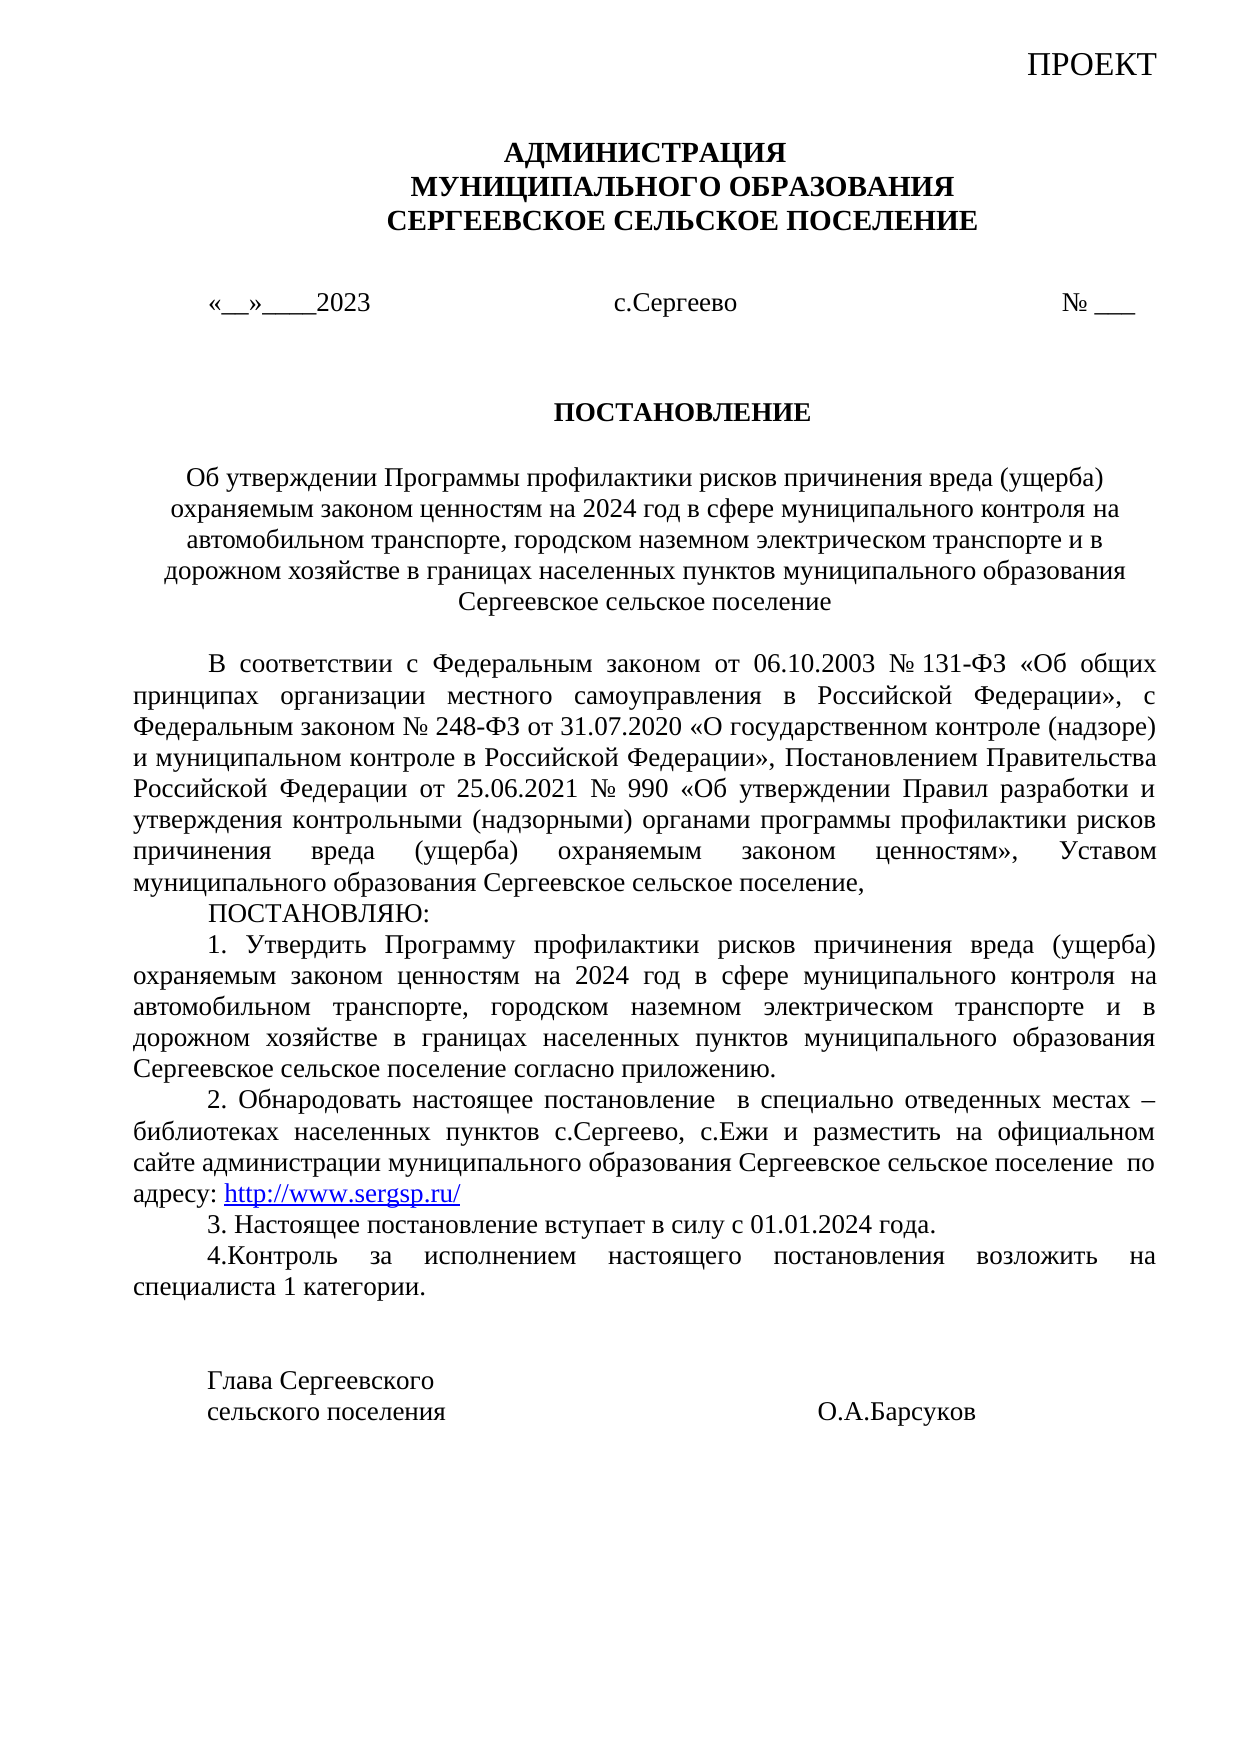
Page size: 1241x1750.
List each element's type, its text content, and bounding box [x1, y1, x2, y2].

text сельского поселения О.А.Барсуков [133, 1395, 1157, 1426]
text В соответствии с Федеральным законом от 06.10.2003 № 131-ФЗ «Об общих принципах организации местного самоуправления в Российской Федерации», с Федеральным законом № 248-ФЗ от 31.07.2020 «О государственном контроле (надзоре) и муниципальном контроле в Российской Федерации», Постановлением Правительства Российской Федерации от 25.06.2021 № 990 «Об утверждении Правил разработки и утверждения контрольными (надзорными) органами программы профилактики рисков причинения вреда (ущерба) охраняемым законом ценностям», Уставом муниципального образования Сергеевское сельское поселение, [133, 648, 1157, 897]
text СЕРГЕЕВСКОЕ СЕЛЬСКОЕ ПОСЕЛЕНИЕ [133, 203, 1157, 236]
text «__»____2023 с.Сергеево № ___ [133, 286, 1157, 317]
text АДМИНИСТРАЦИЯ [133, 107, 1157, 169]
text 4.Контроль за исполнением настоящего постановления возложить на специалиста 1 категории. [133, 1239, 1157, 1302]
subtitle ПРОЕКТ [133, 44, 1157, 83]
text ПОСТАНОВЛЕНИЕ [133, 396, 1157, 427]
text 3. Настоящее постановление вступает в силу с 01.01.2024 года. [133, 1208, 1157, 1239]
subtitle Об утверждении Программы профилактики рисков причинения вреда (ущерба) охраняемым законом ценностям на 2024 год в сфере муниципального контроля на автомобильном транспорте, городском наземном электрическом транспорте и в дорожном хозяйстве в границах населенных пунктов муниципального образования Сергеевское сельское поселение [133, 461, 1157, 616]
subtitle 1. Утвердить Программу профилактики рисков причинения вреда (ущерба) охраняемым законом ценностям на 2024 год в сфере муниципального контроля на автомобильном транспорте, городском наземном электрическом транспорте и в дорожном хозяйстве в границах населенных пунктов муниципального образования Сергеевское сельское поселение согласно приложению. [133, 928, 1157, 1084]
text ПОСТАНОВЛЯЮ: [133, 897, 1157, 928]
text МУНИЦИПАЛЬНОГО ОБРАЗОВАНИЯ [133, 169, 1157, 203]
text 2. Обнародовать настоящее постановление в специально отведенных местах – библиотеках населенных пунктов с.Сергеево, с.Ежи и разместить на официальном сайте администрации муниципального образования Сергеевское сельское поселение по адресу: http://www.sergsp.ru/ [133, 1084, 1157, 1208]
text Глава Сергеевского [133, 1364, 1157, 1395]
